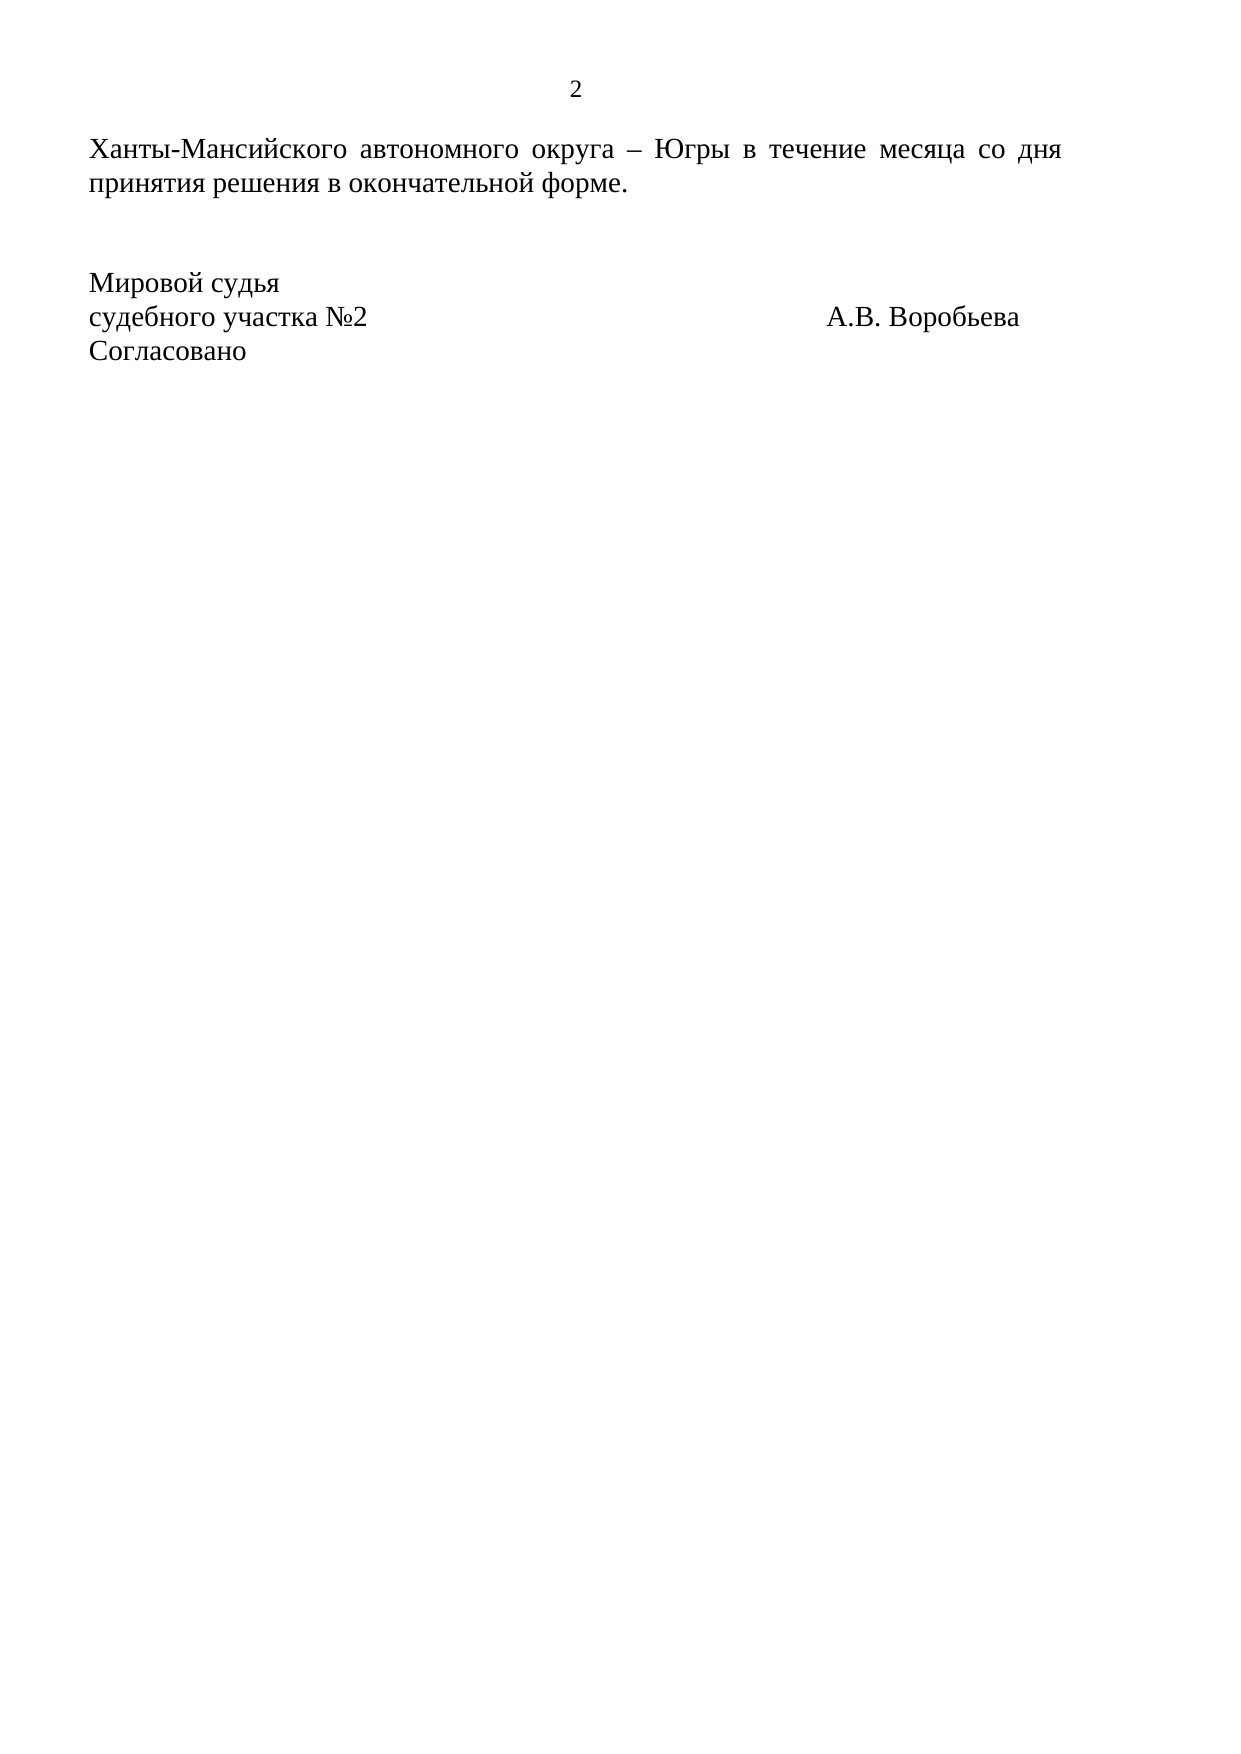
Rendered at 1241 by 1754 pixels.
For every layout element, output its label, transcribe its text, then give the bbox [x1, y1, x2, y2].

text судебного участка №2 А.В. Воробьева [89, 299, 1063, 333]
text Согласовано [89, 333, 1063, 366]
text Мировой судья [89, 266, 1063, 299]
